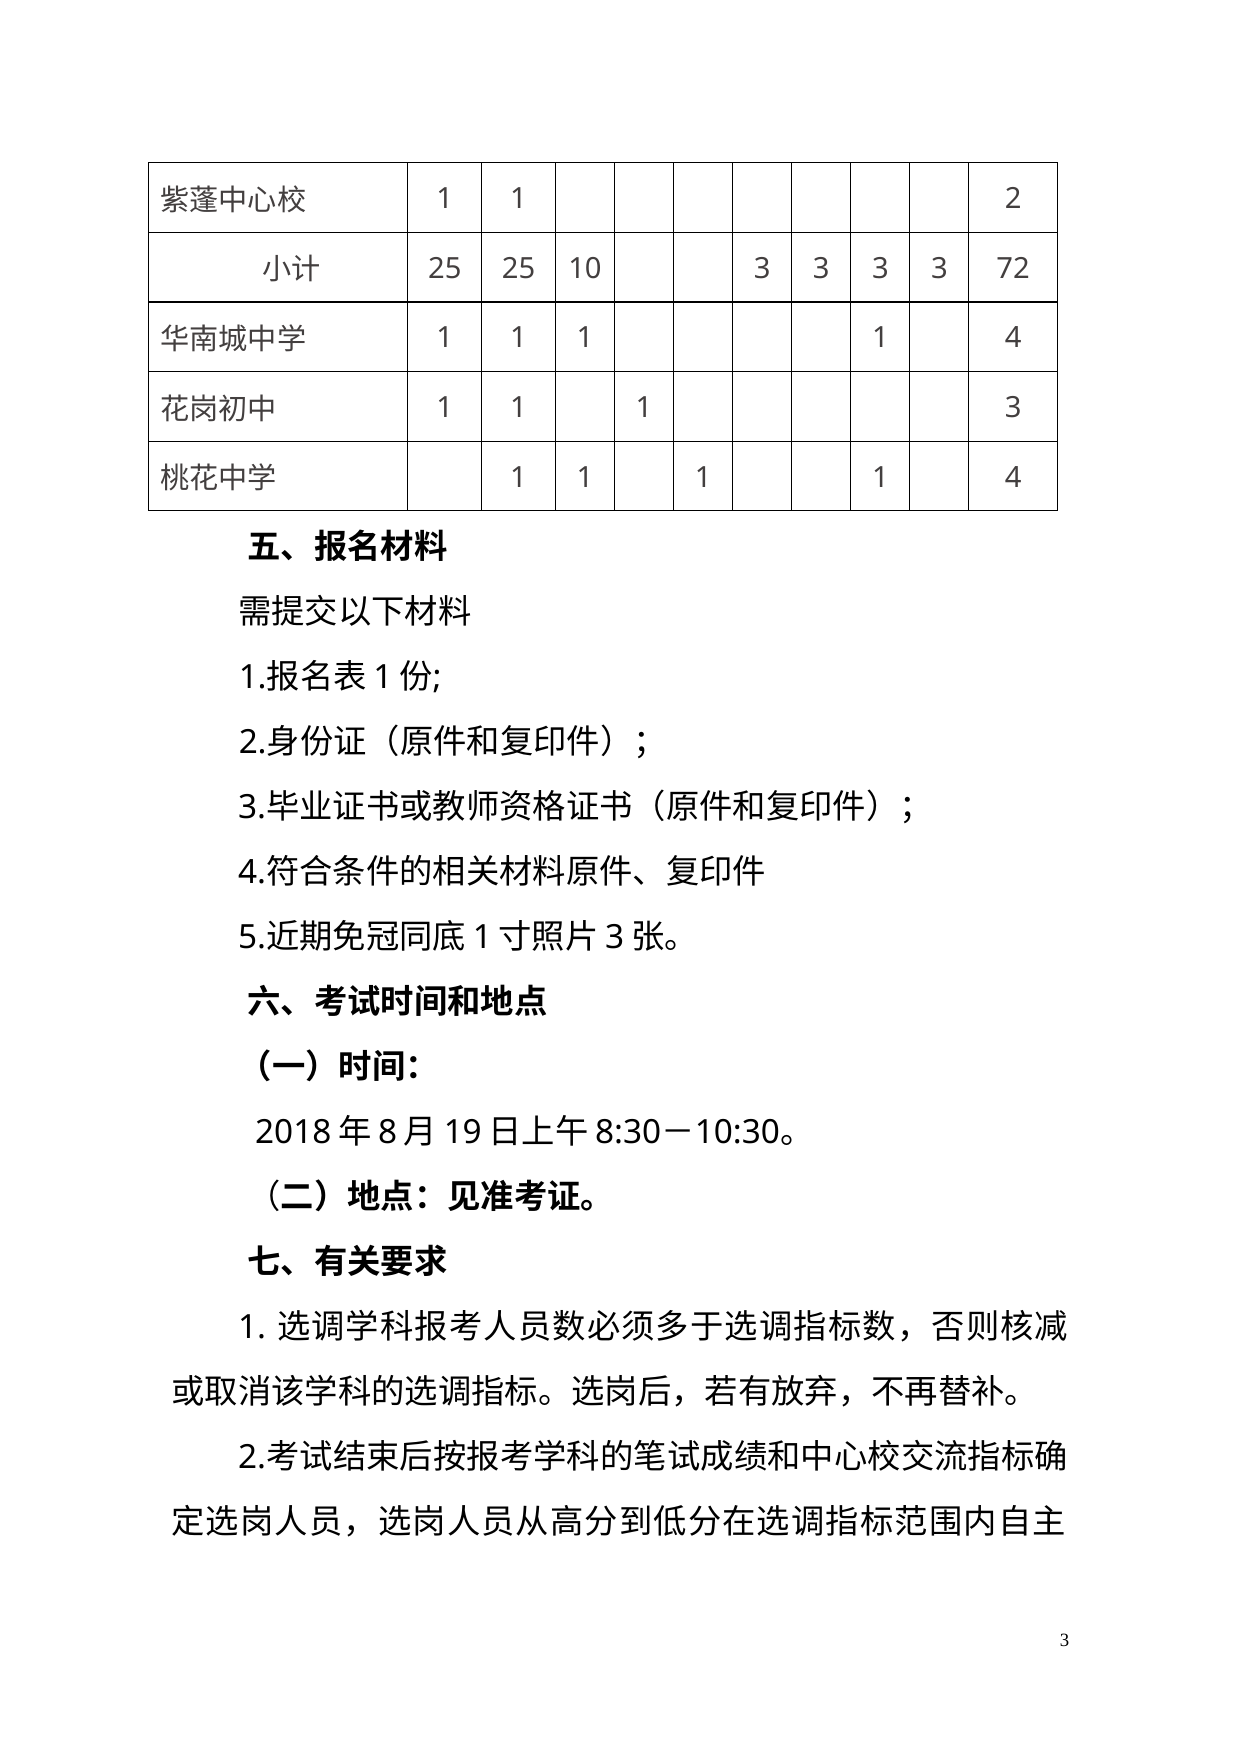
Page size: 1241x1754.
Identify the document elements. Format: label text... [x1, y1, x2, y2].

table_cell [674, 163, 732, 232]
table_cell [408, 442, 481, 510]
table_cell [910, 303, 968, 371]
table_cell 4 [969, 303, 1057, 371]
text 2.身份证（原件和复印件）； [171, 706, 1069, 771]
table_cell [556, 372, 614, 441]
table_cell 25 [482, 233, 555, 301]
table_cell [674, 233, 732, 301]
text （二）地点：见准考证。 [171, 1161, 1069, 1226]
table_cell 3 [969, 372, 1057, 441]
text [171, 1421, 1069, 1551]
table_cell [733, 163, 791, 232]
table_cell 3 [910, 233, 968, 301]
text 1.报名表1份; [171, 641, 1069, 706]
text 1. 选调学科报考人员数必须多于选调指标数，否则核减或取消该学科的选调指标。选岗后，若有放弃，不再替补。 [171, 1291, 1069, 1421]
table_cell [733, 442, 791, 510]
table_cell 1 [556, 442, 614, 510]
table_cell 3 [792, 233, 850, 301]
table_cell [851, 372, 909, 441]
table_cell 华南城中学 [149, 303, 407, 371]
table_cell 1 [408, 163, 481, 232]
table_cell 1 [482, 372, 555, 441]
table_cell 桃花中学 [149, 442, 407, 510]
table_cell [792, 442, 850, 510]
table_cell 3 [733, 233, 791, 301]
text 五、报名材料 [171, 511, 1069, 576]
text （一）时间： [171, 1031, 1069, 1096]
text 4.符合条件的相关材料原件、复印件 [171, 836, 1069, 901]
table_cell 25 [408, 233, 481, 301]
table_cell 1 [482, 442, 555, 510]
table_cell 2 [969, 163, 1057, 232]
table_cell [615, 163, 673, 232]
table_cell 1 [556, 303, 614, 371]
table_cell 1 [482, 163, 555, 232]
table_cell 1 [674, 442, 732, 510]
text 2018年8月19日上午8:30－10:30。 [171, 1096, 1069, 1161]
table_cell 1 [482, 303, 555, 371]
table_cell 小计 [149, 233, 407, 301]
table_cell [674, 303, 732, 371]
table_cell [674, 372, 732, 441]
text 5.近期免冠同底1寸照片3张。 [171, 901, 1069, 966]
table_cell [556, 163, 614, 232]
table_cell [733, 372, 791, 441]
table_cell 72 [969, 233, 1057, 301]
text 需提交以下材料 [171, 576, 1069, 641]
table_cell 紫蓬中心校 [149, 163, 407, 232]
table_cell 1 [408, 303, 481, 371]
table_cell [733, 303, 791, 371]
table_cell 花岗初中 [149, 372, 407, 441]
table_cell [910, 372, 968, 441]
table_cell 4 [969, 442, 1057, 510]
table_cell [910, 442, 968, 510]
text 3.毕业证书或教师资格证书（原件和复印件）； [171, 771, 1069, 836]
table_cell [615, 303, 673, 371]
table_cell [792, 372, 850, 441]
table_cell [792, 163, 850, 232]
table_cell 1 [851, 303, 909, 371]
table_cell [615, 233, 673, 301]
text 六、考试时间和地点 [171, 966, 1069, 1031]
table_cell 1 [851, 442, 909, 510]
table_cell [792, 303, 850, 371]
table_cell 1 [408, 372, 481, 441]
table_cell [910, 163, 968, 232]
table_cell 3 [851, 233, 909, 301]
table_cell 1 [615, 372, 673, 441]
table_cell 10 [556, 233, 614, 301]
text 七、有关要求 [171, 1226, 1069, 1291]
table_cell [615, 442, 673, 510]
table_cell [851, 163, 909, 232]
